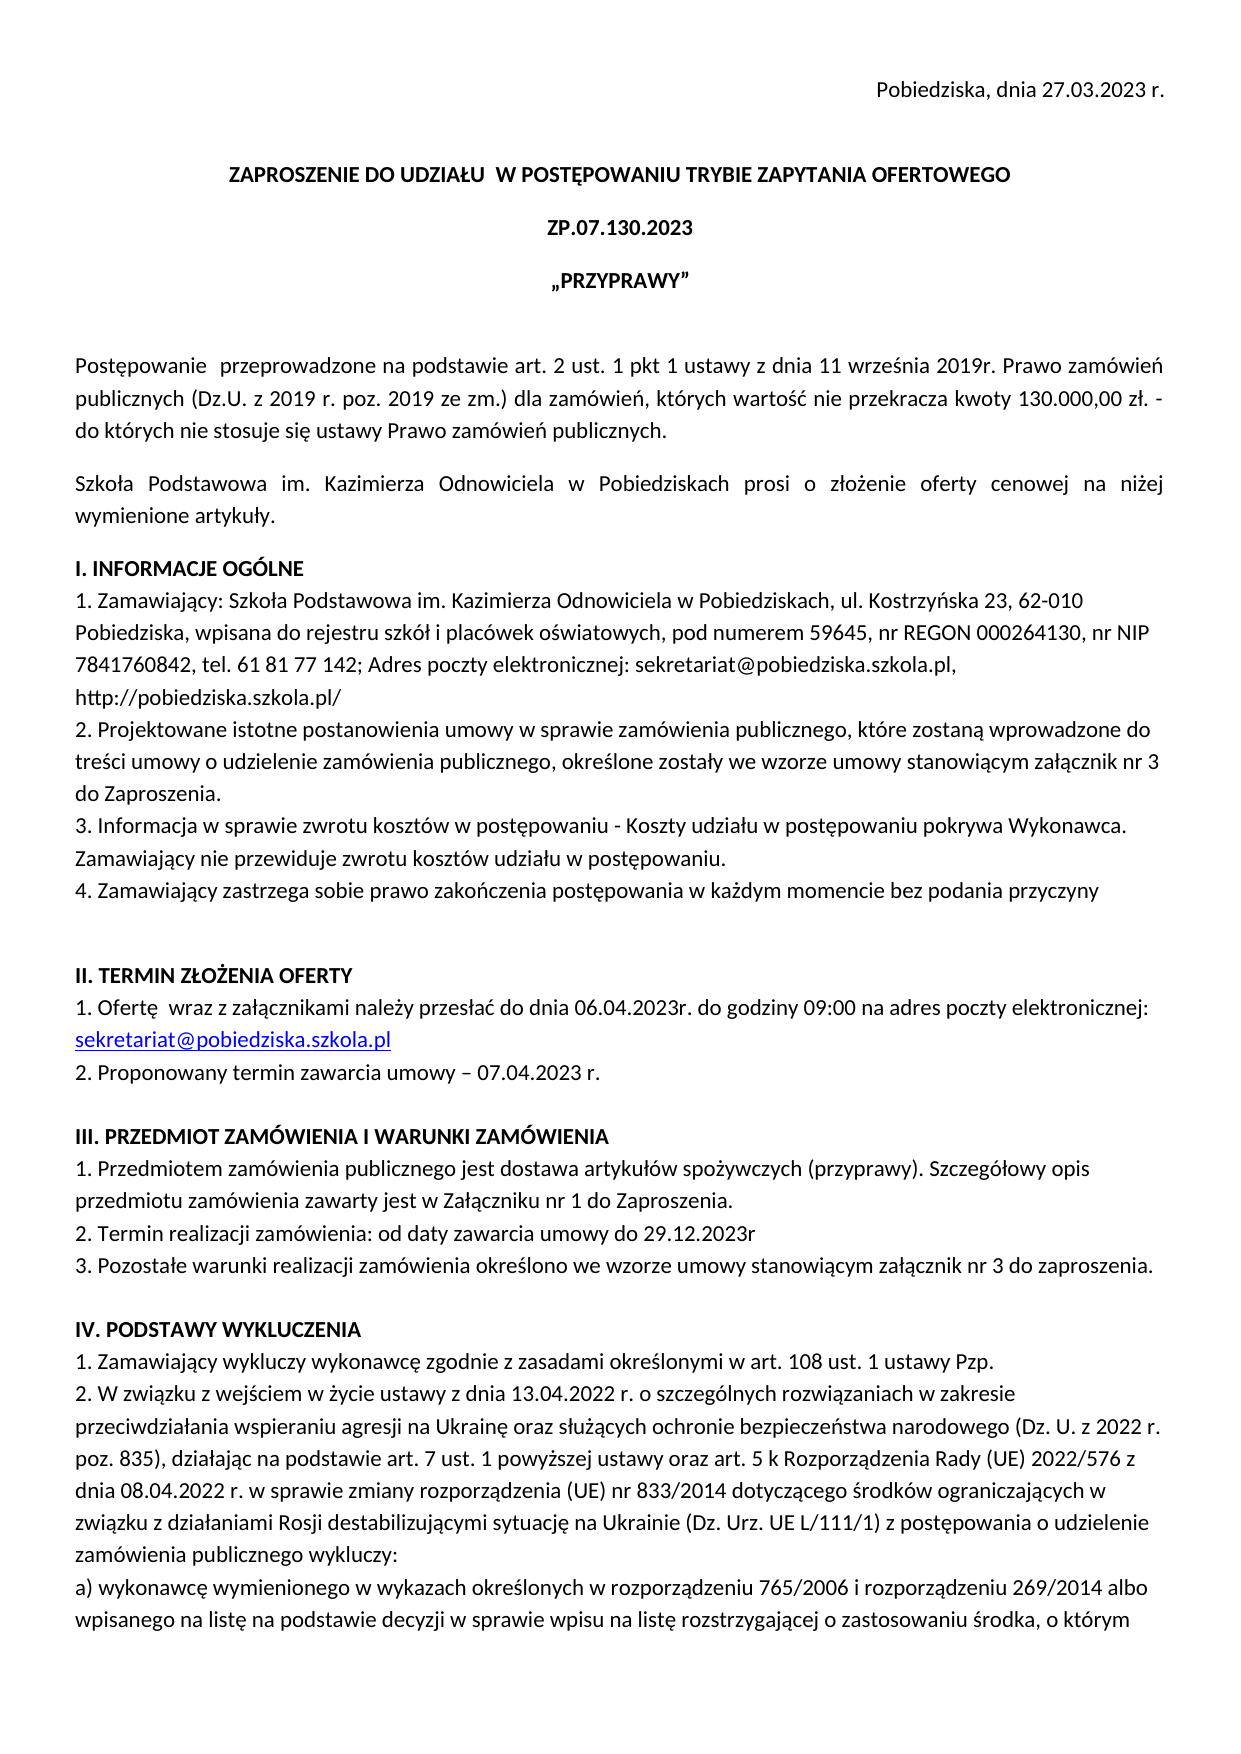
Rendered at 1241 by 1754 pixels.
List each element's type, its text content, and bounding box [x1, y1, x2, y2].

text II. TERMIN ZŁOŻENIA OFERTY 1. Ofertę wraz z załącznikami należy przesłać do dnia 06.04.2023r. do godziny 09:00 na adres poczty elektronicznej: sekretariat@pobiedziska.szkola.pl [75, 961, 1165, 1053]
text Szkoła Podstawowa im. Kazimierza Odnowiciela w Pobiedziskach prosi o złożenie oferty cenowej na niżej wymienione artykuły. [75, 469, 1165, 529]
text ZP.07.130.2023 [75, 213, 1165, 241]
text III. PRZEDMIOT ZAMÓWIENIA I WARUNKI ZAMÓWIENIA 1. Przedmiotem zamówienia publicznego jest dostawa artykułów spożywczych (przyprawy). Szczegółowy opis przedmiotu zamówienia zawarty jest w Załączniku nr 1 do Zaproszenia. 2. Termin realizacji zamówienia: od daty zawarcia umowy do 29.12.2023r 3. Pozostałe warunki realizacji zamówienia określono we wzorze umowy stanowiącym załącznik nr 3 do zaproszenia. [75, 1090, 1165, 1279]
text Pobiedziska, dnia 27.03.2023 r. [75, 75, 1165, 103]
text 2. Proponowany termin zawarcia umowy – 07.04.2023 r. [75, 1058, 1165, 1086]
text ZAPROSZENIE DO UDZIAŁU W POSTĘPOWANIU TRYBIE ZAPYTANIA OFERTOWEGO [75, 128, 1165, 188]
text Postępowanie przeprowadzone na podstawie art. 2 ust. 1 pkt 1 ustawy z dnia 11 września 2019r. Prawo zamówień publicznych (Dz.U. z 2019 r. poz. 2019 ze zm.) dla zamówień, których wartość nie przekracza kwoty 130.000,00 zł. - do których nie stosuje się ustawy Prawo zamówień publicznych. [75, 319, 1165, 444]
text 4. Zamawiający zastrzega sobie prawo zakończenia postępowania w każdym momencie bez podania przyczyny [75, 876, 1165, 936]
text „PRZYPRAWY” [75, 266, 1165, 294]
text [75, 1283, 1165, 1633]
text I. INFORMACJE OGÓLNE 1. Zamawiający: Szkoła Podstawowa im. Kazimierza Odnowiciela w Pobiedziskach, ul. Kostrzyńska 23, 62-010 Pobiedziska, wpisana do rejestru szkół i placówek oświatowych, pod numerem 59645, nr REGON 000264130, nr NIP 7841760842, tel. 61 81 77 142; Adres poczty elektronicznej: sekretariat@pobiedziska.szkola.pl, http://pobiedziska.szkola.pl/ 2. Projektowane istotne postanowienia umowy w sprawie zamówienia publicznego, które zostaną wprowadzone do treści umowy o udzielenie zamówienia publicznego, określone zostały we wzorze umowy stanowiącym załącznik nr 3 do Zaproszenia. 3. Informacja w sprawie zwrotu kosztów w postępowaniu - Koszty udziału w postępowaniu pokrywa Wykonawca. Zamawiający nie przewiduje zwrotu kosztów udziału w postępowaniu. [75, 554, 1165, 872]
